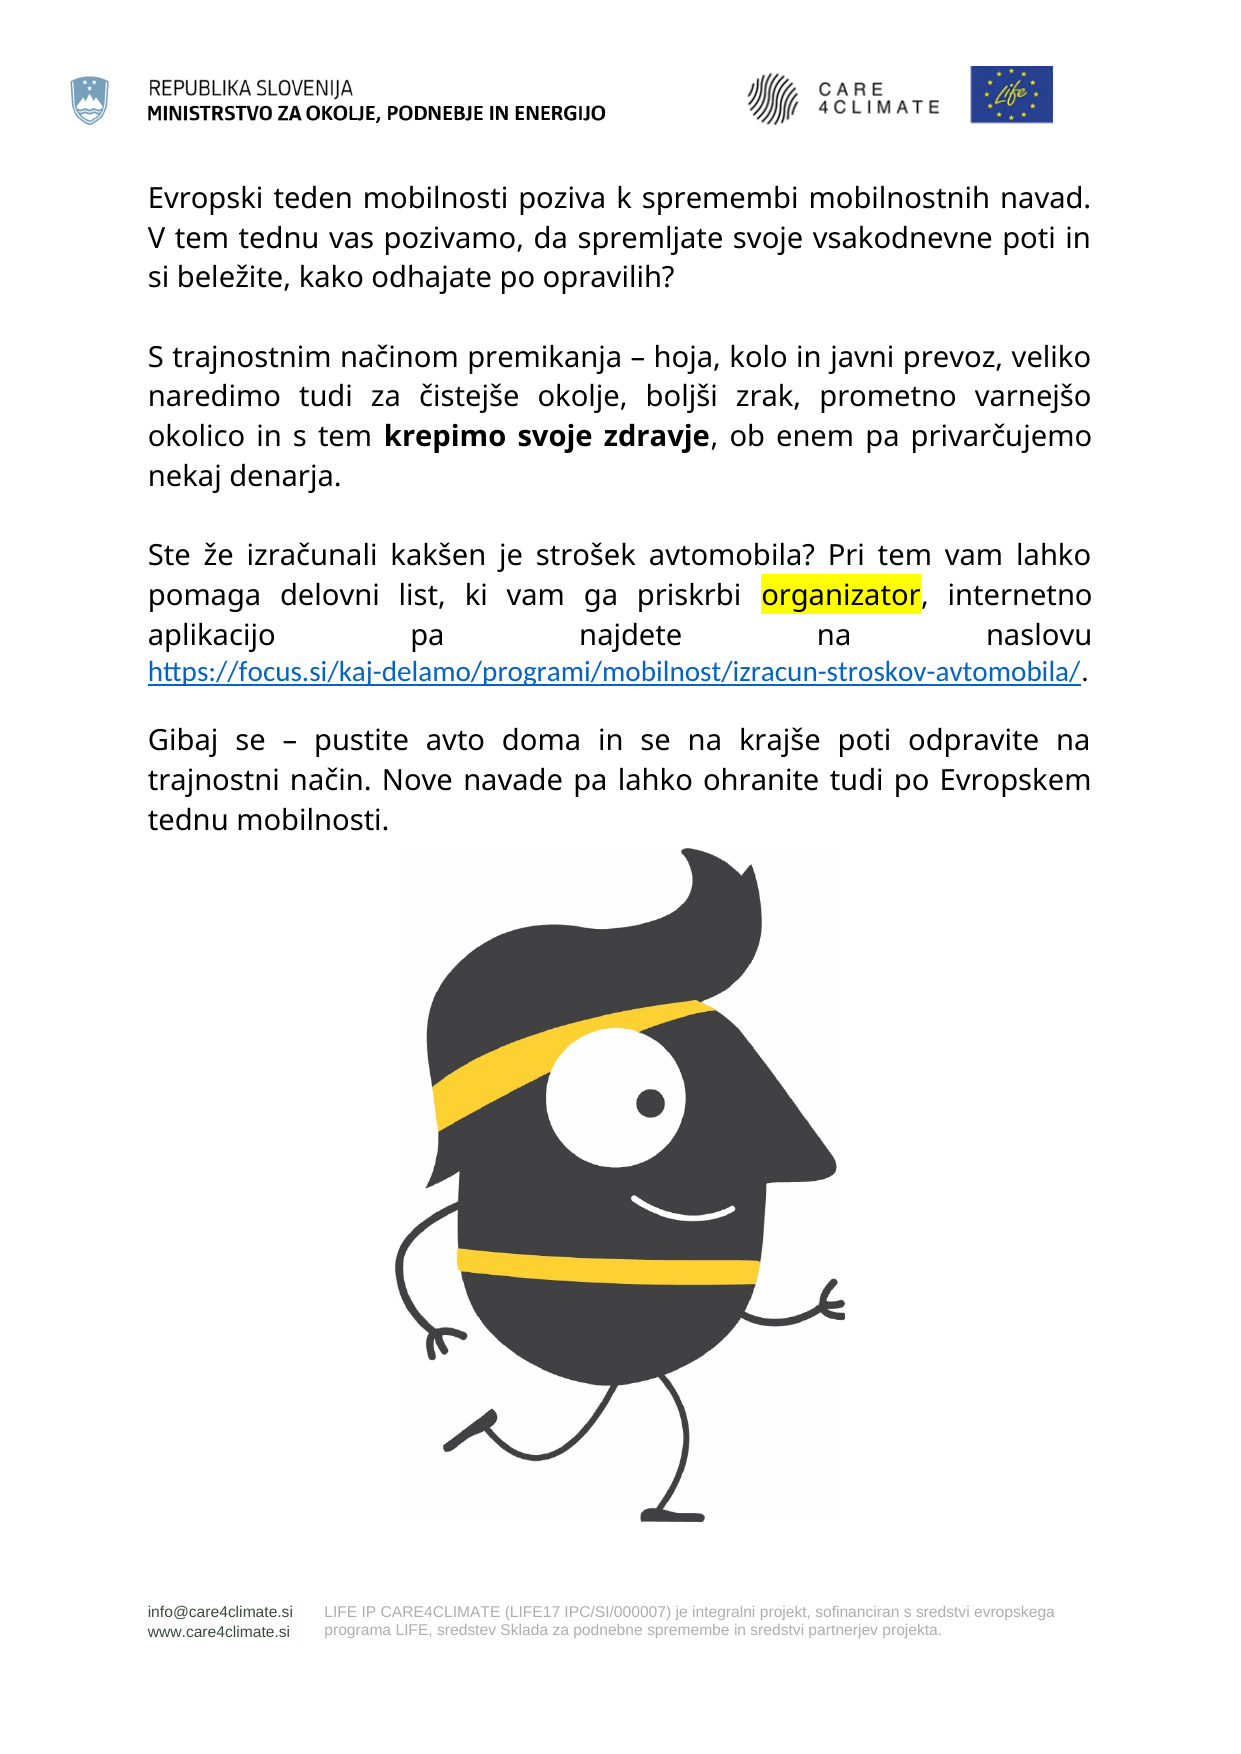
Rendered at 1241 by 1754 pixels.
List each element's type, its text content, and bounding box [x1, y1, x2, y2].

picture [395, 848, 845, 1522]
text S trajnostnim načinom premikanja – hoja, kolo in javni prevoz, veliko naredimo tudi za čistejše okolje, boljši zrak, prometno varnejšo okolico in s tem krepimo svoje zdravje, ob enem pa privarčujemo nekaj denarja. [148, 336, 1093, 495]
text Ste že izračunali kakšen je strošek avtomobila? Pri tem vam lahko pomaga delovni list, ki vam ga priskrbi organizator, internetno aplikacijo pa najdete na naslovu https://focus.si/kaj-delamo/programi/mobilnost/izracun-stroskov-avtomobila/. [148, 534, 1093, 689]
picture [733, 66, 1054, 133]
text Gibaj se – pustite avto doma in se na krajše poti odpravite na trajnostni način. Nove navade pa lahko ohranite tudi po Evropskem tednu mobilnosti. [148, 720, 1093, 839]
picture [65, 73, 609, 130]
text Evropski teden mobilnosti poziva k spremembi mobilnostnih navad. V tem tednu vas pozivamo, da spremljate svoje vsakodnevne poti in si beležite, kako odhajate po opravilih? [148, 177, 1093, 296]
